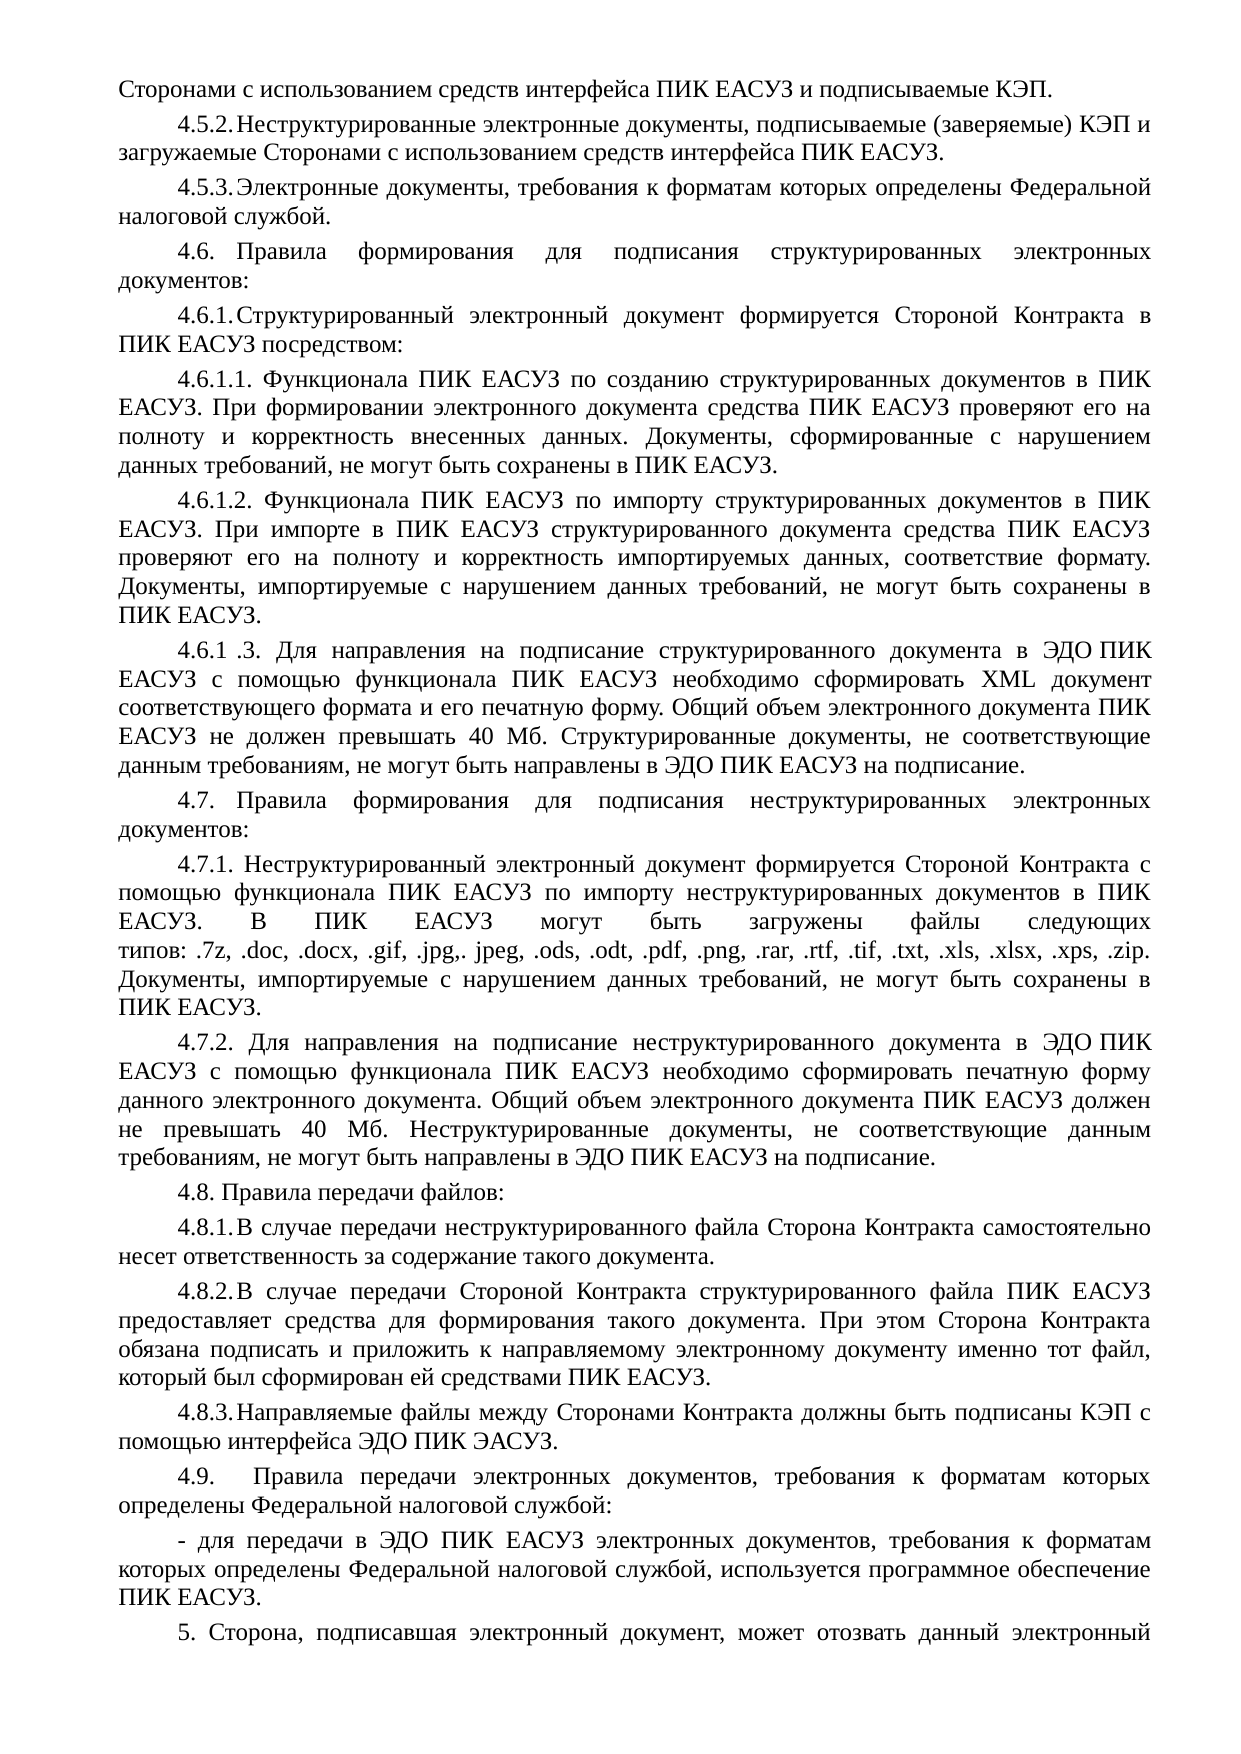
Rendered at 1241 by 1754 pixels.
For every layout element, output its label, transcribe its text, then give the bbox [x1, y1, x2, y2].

text 4.8.2. В случае передачи Стороной Контракта структурированного файла ПИК ЕАСУЗ предоставляет средства для формирования такого документа. При этом Сторона Контракта обязана подписать и приложить к направляемому электронному документу именно тот файл, который был сформирован ей средствами ПИК ЕАСУЗ. [118, 1276, 1152, 1391]
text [118, 1617, 1152, 1646]
text 4.9. Правила передачи электронных документов, требования к форматам которых определены Федеральной налоговой службой: [118, 1461, 1152, 1519]
text 4.8.3. Направляемые файлы между Сторонами Контракта должны быть подписаны КЭП с помощью интерфейса ЭДО ПИК ЭАСУЗ. [118, 1397, 1152, 1455]
text 4.6. Правила формирования для подписания структурированных электронных документов: [118, 236, 1152, 294]
text 4.7. Правила формирования для подписания неструктурированных электронных документов: [118, 785, 1152, 842]
text 4.6.1.2. Функционала ПИК ЕАСУЗ по импорту структурированных документов в ПИК ЕАСУЗ. При импорте в ПИК ЕАСУЗ структурированного документа средства ПИК ЕАСУЗ проверяют его на полноту и корректность импортируемых данных, соответствие формату. Документы, импортируемые с нарушением данных требований, не могут быть сохранены в ПИК ЕАСУЗ. [118, 485, 1152, 629]
text 4.7.1. Неструктурированный электронный документ формируется Стороной Контракта с помощью функционала ПИК ЕАСУЗ по импорту неструктурированных документов в ПИК ЕАСУЗ. В ПИК ЕАСУЗ могут быть загружены файлы следующих типов: .7z, .doc, .docx, .gif, .jpg,. jpeg, .ods, .odt, .pdf, .png, .rar, .rtf, .tif, .txt, .xls, .xlsx, .xps, .zip. Документы, импортируемые с нарушением данных требований, не могут быть сохранены в ПИК ЕАСУЗ. [118, 849, 1152, 1021]
text 4.6.1.1. Функционала ПИК ЕАСУЗ по созданию структурированных документов в ПИК ЕАСУЗ. При формировании электронного документа средства ПИК ЕАСУЗ проверяют его на полноту и корректность внесенных данных. Документы, сформированные с нарушением данных требований, не могут быть сохранены в ПИК ЕАСУЗ. [118, 364, 1152, 479]
text 4.5.2. Неструктурированные электронные документы, подписываемые (заверяемые) КЭП и загружаемые Сторонами с использованием средств интерфейса ПИК ЕАСУЗ. [118, 109, 1152, 166]
text 4.8.1. В случае передачи неструктурированного файла Сторона Контракта самостоятельно несет ответственность за содержание такого документа. [118, 1212, 1152, 1270]
text 4.8. Правила передачи файлов: [118, 1177, 1152, 1206]
text 4.6.1. Структурированный электронный документ формируется Стороной Контракта в ПИК ЕАСУЗ посредством: [118, 300, 1152, 357]
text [118, 74, 1152, 102]
text 4.7.2. Для направления на подписание неструктурированного документа в ЭДО ПИК ЕАСУЗ с помощью функционала ПИК ЕАСУЗ необходимо сформировать печатную форму данного электронного документа. Общий объем электронного документа ПИК ЕАСУЗ должен не превышать 40 Мб. Неструктурированные документы, не соответствующие данным требованиям, не могут быть направлены в ЭДО ПИК ЕАСУЗ на подписание. [118, 1027, 1152, 1171]
text 4.5.3. Электронные документы, требования к форматам которых определены Федеральной налоговой службой. [118, 172, 1152, 230]
text 4.6.1 .3. Для направления на подписание структурированного документа в ЭДО ПИК ЕАСУЗ с помощью функционала ПИК ЕАСУЗ необходимо сформировать XML документ соответствующего формата и его печатную форму. Общий объем электронного документа ПИК ЕАСУЗ не должен превышать 40 Мб. Структурированные документы, не соответствующие данным требованиям, не могут быть направлены в ЭДО ПИК ЕАСУЗ на подписание. [118, 635, 1152, 779]
text - для передачи в ЭДО ПИК ЕАСУЗ электронных документов, требования к форматам которых определены Федеральной налоговой службой, используется программное обеспечение ПИК ЕАСУЗ. [118, 1525, 1152, 1611]
